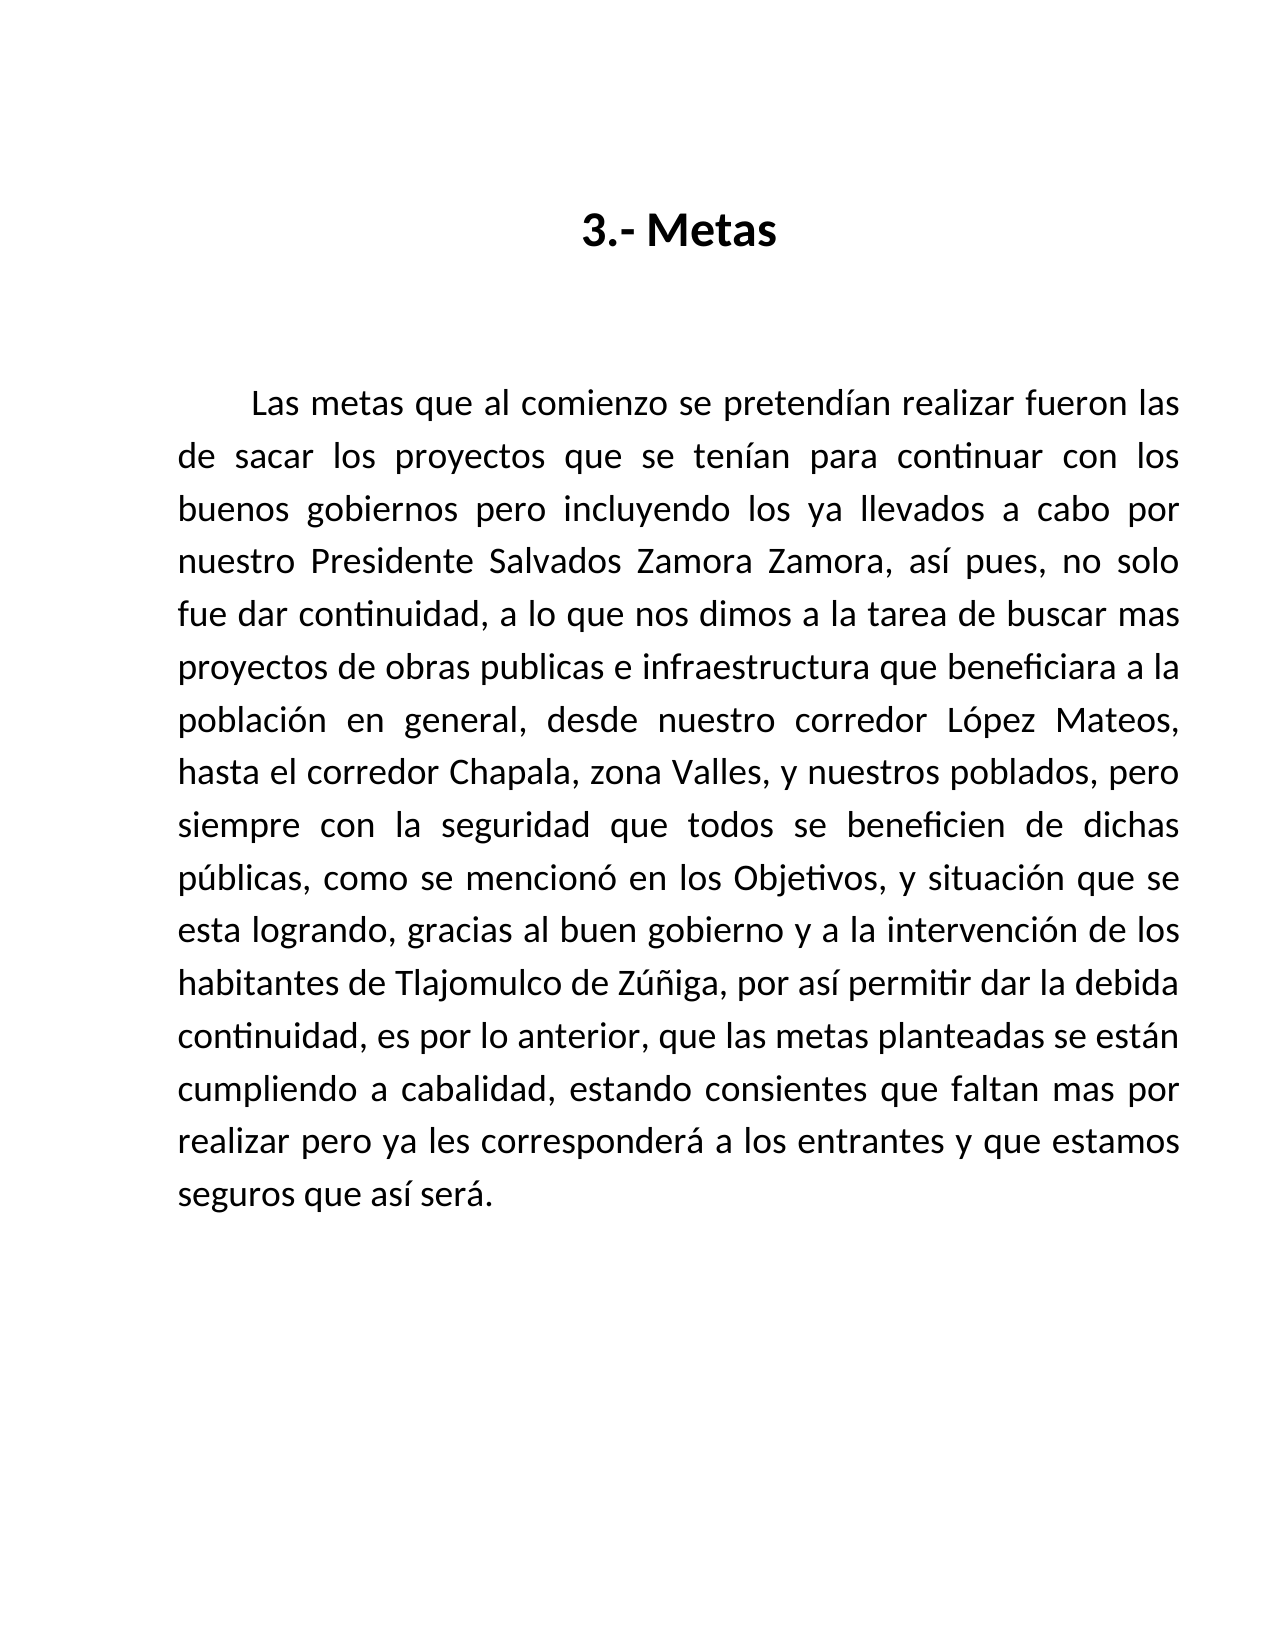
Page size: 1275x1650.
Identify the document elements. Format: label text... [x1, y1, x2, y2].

text 3.- Metas [177, 197, 1181, 258]
text Las metas que al comienzo se pretendían realizar fueron las de sacar los proyectos que se tenían para continuar con los buenos gobiernos pero incluyendo los ya llevados a cabo por nuestro Presidente Salvados Zamora Zamora, así pues, no solo fue dar continuidad, a lo que nos dimos a la tarea de buscar mas proyectos de obras publicas e infraestructura que beneficiara a la población en general, desde nuestro corredor López Mateos, hasta el corredor Chapala, zona Valles, y nuestros poblados, pero siempre con la seguridad que todos se beneficien de dichas públicas, como se mencionó en los Objetivos, y situación que se esta logrando, gracias al buen gobierno y a la intervención de los habitantes de Tlajomulco de Zúñiga, por así permitir dar la debida continuidad, es por lo anterior, que las metas planteadas se están cumpliendo a cabalidad, estando consientes que faltan mas por realizar pero ya les corresponderá a los entrantes y que estamos seguros que así será. [177, 379, 1181, 1216]
